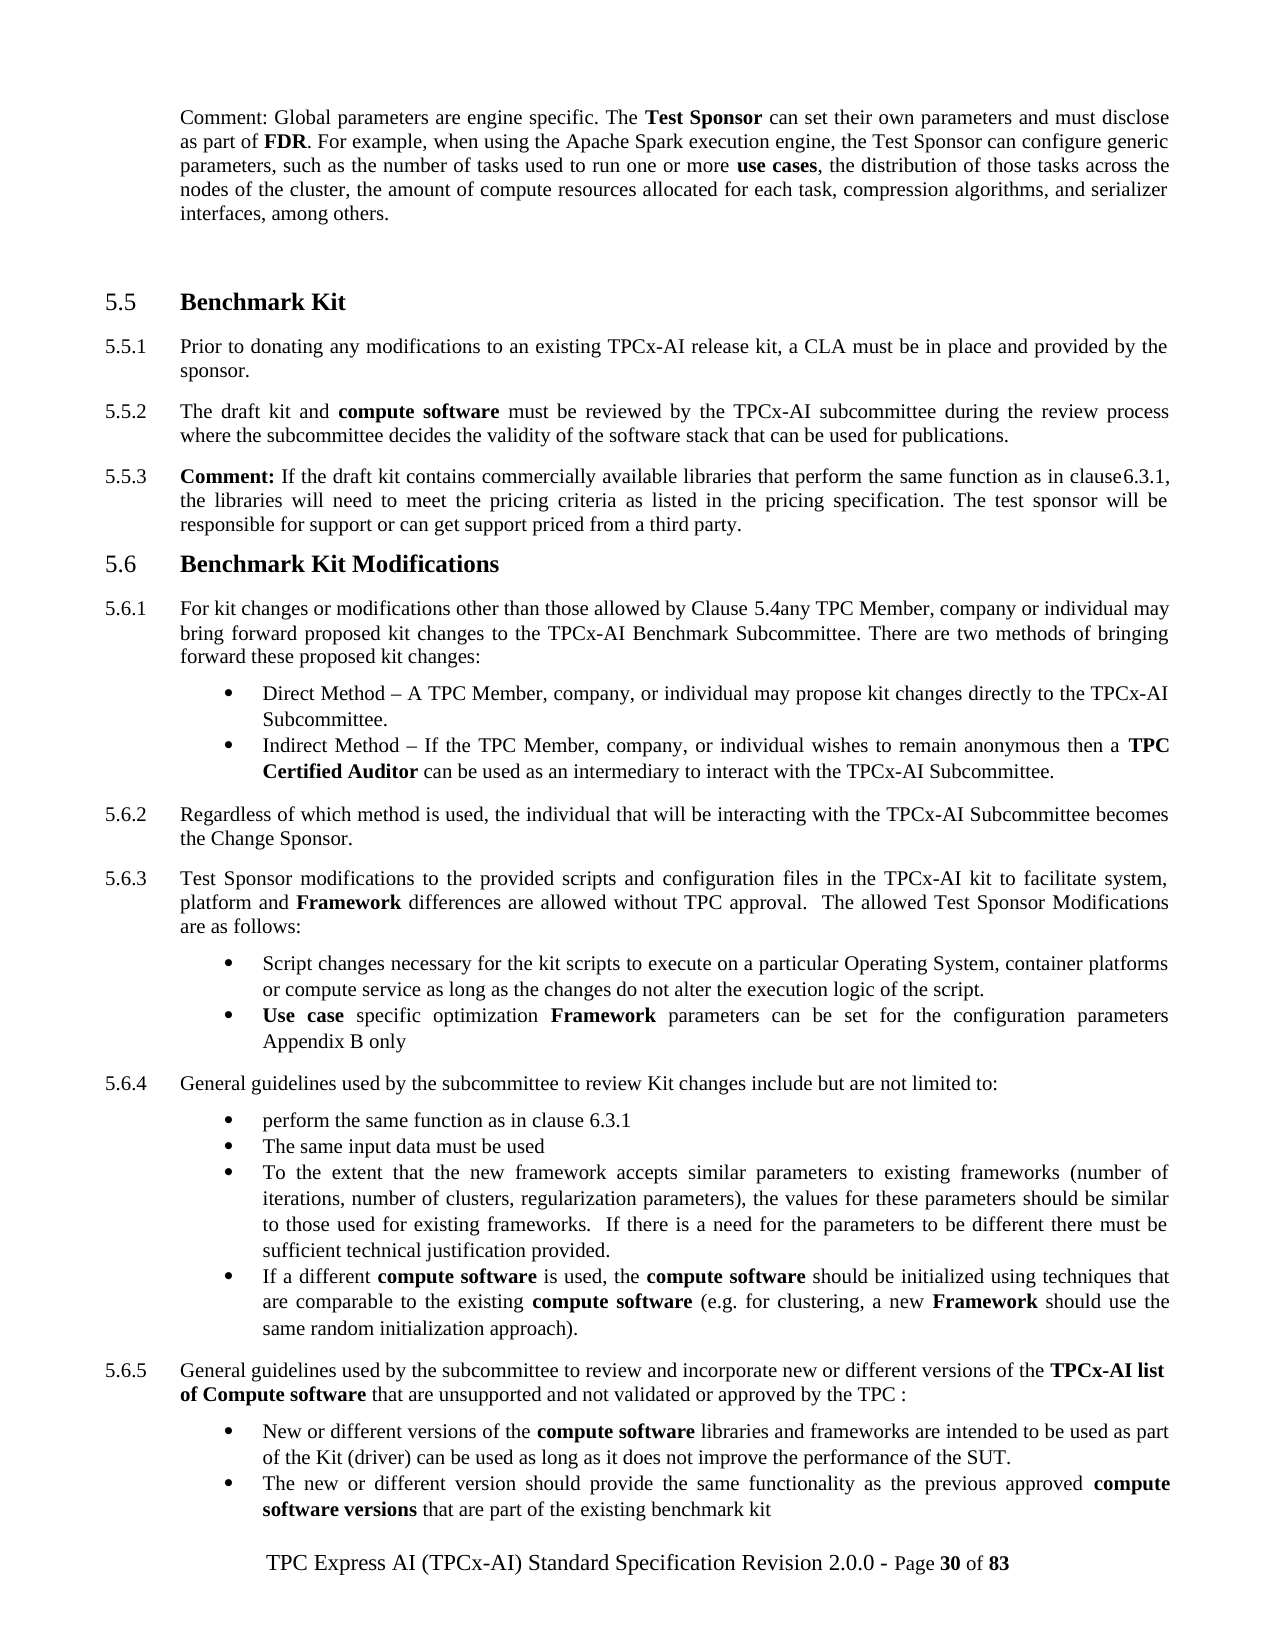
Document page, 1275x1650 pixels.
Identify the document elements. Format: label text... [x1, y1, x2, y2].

list Use case specific optimization Framework parameters can be set for the configuration parameters Appendix B only [225, 1003, 1170, 1053]
subtitle Regardless of which method is used, the individual that will be interacting with the TPCx-AI Subcommittee becomes the Change Sponsor. [105, 801, 1170, 849]
subtitle The draft kit and compute software must be reviewed by the TPCx-AI subcommittee during the review process where the subcommittee decides the validity of the software stack that can be used for publications. [105, 399, 1170, 447]
list Direct Method – A TPC Member, company, or individual may propose kit changes directly to the TPCx-AI Subcommittee. [225, 681, 1170, 731]
subtitle Prior to donating any modifications to an existing TPCx-AI release kit, a CLA must be in place and provided by the sponsor. [105, 334, 1170, 382]
list Script changes necessary for the kit scripts to execute on a particular Operating System, container platforms or compute service as long as the changes do not alter the execution logic of the script. [225, 951, 1170, 1001]
subtitle For kit changes or modifications other than those allowed by Clause 5.4any TPC Member, company or individual may bring forward proposed kit changes to the TPCx-AI Benchmark Subcommittee. There are two methods of bringing forward these proposed kit changes: [105, 596, 1170, 668]
subtitle General guidelines used by the subcommittee to review Kit changes include but are not limited to: [105, 1071, 1170, 1095]
subtitle General guidelines used by the subcommittee to review and incorporate new or different versions of the TPCx-AI list of Compute software that are unsupported and not validated or approved by the TPC : [105, 1358, 1170, 1406]
subtitle Benchmark Kit [105, 287, 1170, 315]
list If a different compute software is used, the compute software should be initialized using techniques that are comparable to the existing compute software (e.g. for clustering, a new Framework should use the same random initialization approach). [225, 1263, 1170, 1339]
list New or different versions of the compute software libraries and frameworks are intended to be used as part of the Kit (driver) can be used as long as it does not improve the performance of the SUT. [225, 1419, 1170, 1469]
list To the extent that the new framework accepts similar parameters to existing frameworks (number of iterations, number of clusters, regularization parameters), the values for these parameters should be similar to those used for existing frameworks. If there is a need for the parameters to be different there must be sufficient technical justification provided. [225, 1160, 1170, 1262]
subtitle Test Sponsor modifications to the provided scripts and configuration files in the TPCx-AI kit to facilitate system, platform and Framework differences are allowed without TPC approval. The allowed Test Sponsor Modifications are as follows: [105, 866, 1170, 938]
subtitle Benchmark Kit Modifications [105, 549, 1170, 577]
list The same input data must be used [225, 1134, 1170, 1158]
list perform the same function as in clause 6.3.1 [225, 1108, 1170, 1132]
subtitle Comment: If the draft kit contains commercially available libraries that perform the same function as in clause6.3.1, the libraries will need to meet the pricing criteria as listed in the pricing specification. The test sponsor will be responsible for support or can get support priced from a third party. [105, 464, 1170, 536]
list The new or different version should provide the same functionality as the previous approved compute software versions that are part of the existing benchmark kit [225, 1471, 1170, 1521]
text Comment: Global parameters are engine specific. The Test Sponsor can set their own parameters and must disclose as part of FDR. For example, when using the Apache Spark execution engine, the Test Sponsor can configure generic parameters, such as the number of tasks used to run one or more use cases, the distribution of those tasks across the nodes of the cluster, the amount of compute resources allocated for each task, compression algorithms, and serializer interfaces, among others. [180, 105, 1170, 225]
list Indirect Method – If the TPC Member, company, or individual wishes to remain anonymous then a TPC Certified Auditor can be used as an intermediary to interact with the TPCx-AI Subcommittee. [225, 733, 1170, 783]
